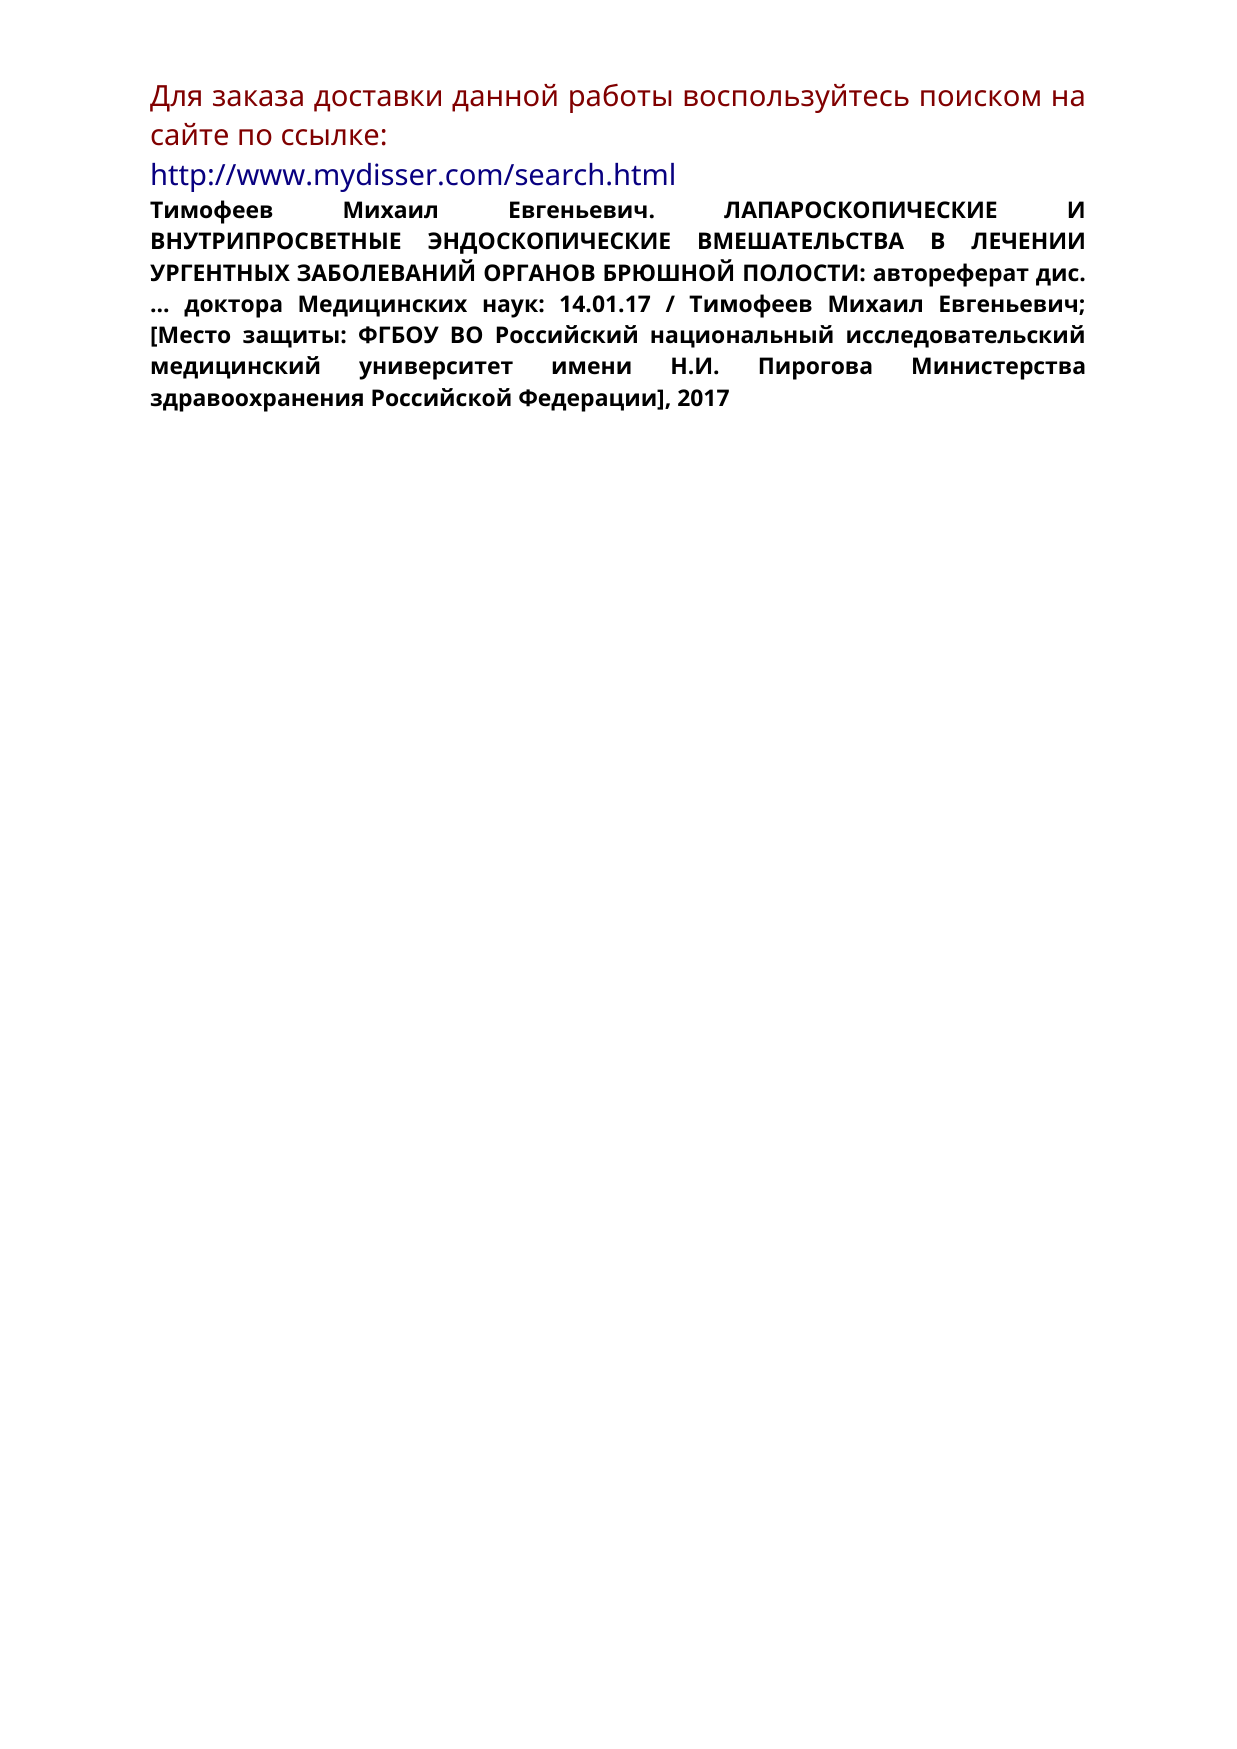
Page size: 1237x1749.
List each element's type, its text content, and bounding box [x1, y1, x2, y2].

text Тимофеев Михаил Евгеньевич. ЛАПАРОСКОПИЧЕСКИЕ И ВНУТРИПРОСВЕТНЫЕ ЭНДОСКОПИЧЕСКИЕ ВМЕШАТЕЛЬСТВА В ЛЕЧЕНИИ УРГЕНТНЫХ ЗАБОЛЕВАНИЙ ОРГАНОВ БРЮШНОЙ ПОЛОСТИ: автореферат дис. ... доктора Медицинских наук: 14.01.17 / Тимофеев Михаил Евгеньевич;[Место защиты: ФГБОУ ВО Российский национальный исследовательский медицинский университет имени Н.И. Пирогова Министерства здравоохранения Российской Федерации], 2017 [150, 194, 1086, 413]
